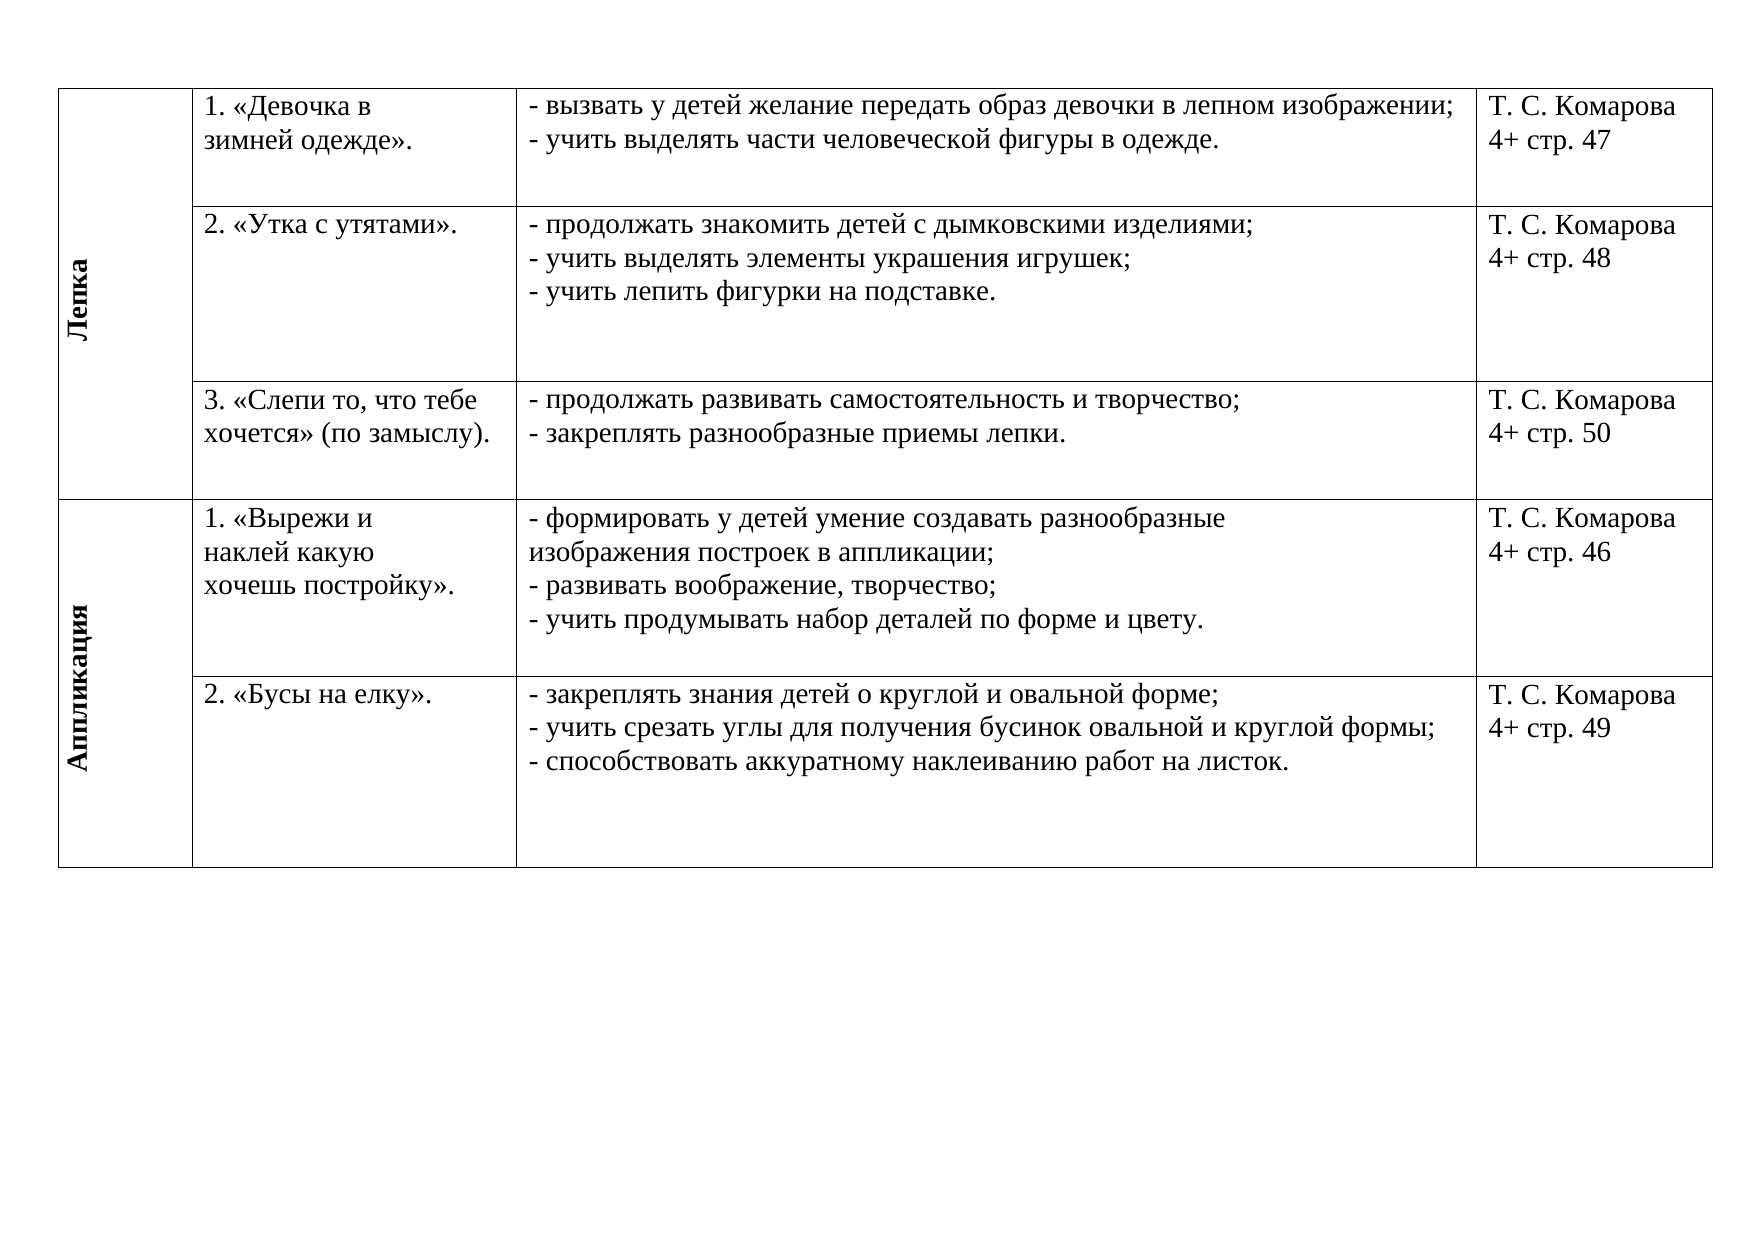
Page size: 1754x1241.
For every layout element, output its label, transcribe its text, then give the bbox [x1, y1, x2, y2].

table_cell 3. «Слепи то, что тебе хочется» (по замыслу). [193, 382, 516, 499]
table_header Лепка [59, 89, 192, 499]
table_cell 2. «Бусы на елку». [193, 677, 516, 867]
table_cell закреплять знания детей о круглой и овальной форме; учить срезать углы для получения бусинок овальной и круглой формы; способствовать аккуратному наклеиванию работ на листок. [517, 677, 1476, 867]
table_header 1. «Девочка в зимней одежде». [193, 89, 516, 206]
table_cell Т. С. Комарова 4+ стр. 49 [1477, 677, 1712, 867]
table_cell Аппликация [59, 500, 192, 867]
table_cell 2. «Утка с утятами». [193, 207, 516, 381]
table_header Т. С. Комарова 4+ стр. 47 [1477, 89, 1712, 206]
table_cell 1. «Вырежи и наклей какую хочешь постройку». [193, 500, 516, 676]
table_header вызвать у детей желание передать образ девочки в лепном изображении; учить выделять части человеческой фигуры в одежде. [517, 89, 1476, 206]
table_cell формировать у детей умение создавать разнообразные изображения построек в аппликации; развивать воображение, творчество; учить продумывать набор деталей по форме и цвету. [517, 500, 1476, 676]
table_cell продолжать знакомить детей с дымковскими изделиями; учить выделять элементы украшения игрушек; учить лепить фигурки на подставке. [517, 207, 1476, 381]
table_cell продолжать развивать самостоятельность и творчество; закреплять разнообразные приемы лепки. [517, 382, 1476, 499]
table_cell Т. С. Комарова 4+ стр. 50 [1477, 382, 1712, 499]
table_cell Т. С. Комарова 4+ стр. 48 [1477, 207, 1712, 381]
table_cell Т. С. Комарова 4+ стр. 46 [1477, 500, 1712, 676]
